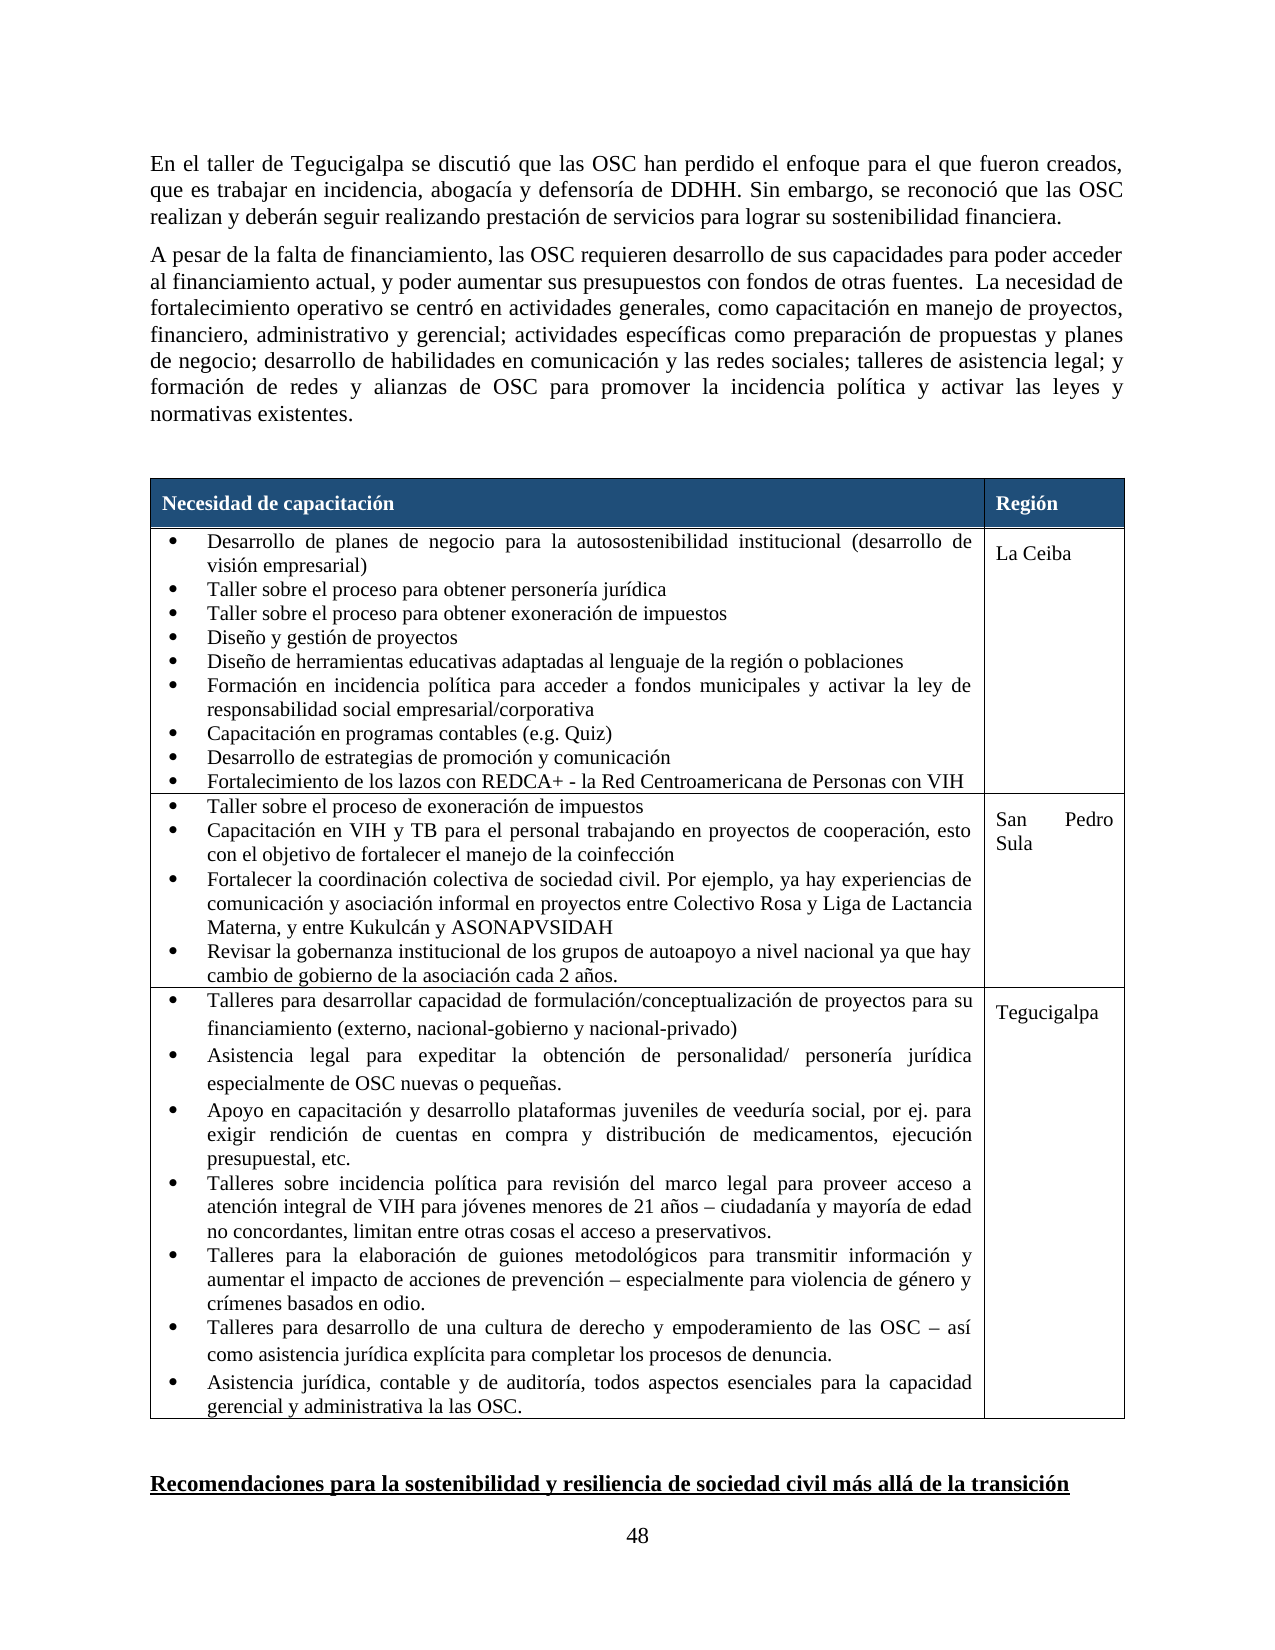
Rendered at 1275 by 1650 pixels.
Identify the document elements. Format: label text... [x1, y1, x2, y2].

table_cell Talleres para desarrollar capacidad de formulación/conceptualización de proyectos para su financiamiento (externo, nacional-gobierno y nacional-privado) Asistencia legal para expeditar la obtención de personalidad/ personería jurídica especialmente de OSC nuevas o pequeñas. Apoyo en capacitación y desarrollo plataformas juveniles de veeduría social, por ej. para exigir rendición de cuentas en compra y distribución de medicamentos, ejecución presupuestal, etc. Talleres sobre incidencia política para revisión del marco legal para proveer acceso a atención integral de VIH para jóvenes menores de 21 años – ciudadanía y mayoría de edad no concordantes, limitan entre otras cosas el acceso a preservativos. Talleres para la elaboración de guiones metodológicos para transmitir información y aumentar el impacto de acciones de prevención – especialmente para violencia de género y crímenes basados en odio. Talleres para desarrollo de una cultura de derecho y empoderamiento de las OSC – así como asistencia jurídica explícita para completar los procesos de denuncia. Asistencia jurídica, contable y de auditoría, todos aspectos esenciales para la capacidad gerencial y administrativa la las OSC. [151, 988, 984, 1418]
table_cell San Pedro Sula [985, 794, 1124, 987]
table_cell Desarrollo de planes de negocio para la autosostenibilidad institucional (desarrollo de visión empresarial) Taller sobre el proceso para obtener personería jurídica Taller sobre el proceso para obtener exoneración de impuestos Diseño y gestión de proyectos Diseño de herramientas educativas adaptadas al lenguaje de la región o poblaciones Formación en incidencia política para acceder a fondos municipales y activar la ley de responsabilidad social empresarial/corporativa Capacitación en programas contables (e.g. Quiz) Desarrollo de estrategias de promoción y comunicación Fortalecimiento de los lazos con REDCA+ - la Red Centroamericana de Personas con VIH [151, 529, 984, 793]
table_header Necesidad de capacitación [151, 479, 984, 527]
table_header Región [985, 479, 1124, 527]
text A pesar de la falta de financiamiento, las OSC requieren desarrollo de sus capacidades para poder acceder al financiamiento actual, y poder aumentar sus presupuestos con fondos de otras fuentes. La necesidad de fortalecimiento operativo se centró en actividades generales, como capacitación en manejo de proyectos, financiero, administrativo y gerencial; actividades específicas como preparación de propuestas y planes de negocio; desarrollo de habilidades en comunicación y las redes sociales; talleres de asistencia legal; y formación de redes y alianzas de OSC para promover la incidencia política y activar las leyes y normativas existentes. [150, 242, 1125, 426]
table_cell Taller sobre el proceso de exoneración de impuestos Capacitación en VIH y TB para el personal trabajando en proyectos de cooperación, esto con el objetivo de fortalecer el manejo de la coinfección Fortalecer la coordinación colectiva de sociedad civil. Por ejemplo, ya hay experiencias de comunicación y asociación informal en proyectos entre Colectivo Rosa y Liga de Lactancia Materna, y entre Kukulcán y ASONAPVSIDAH Revisar la gobernanza institucional de los grupos de autoapoyo a nivel nacional ya que hay cambio de gobierno de la asociación cada 2 años. [151, 794, 984, 987]
table_cell La Ceiba [985, 529, 1124, 793]
text Recomendaciones para la sostenibilidad y resiliencia de sociedad civil más allá de la transición [150, 1471, 1125, 1497]
text En el taller de Tegucigalpa se discutió que las OSC han perdido el enfoque para el que fueron creados, que es trabajar en incidencia, abogacía y defensoría de DDHH. Sin embargo, se reconoció que las OSC realizan y deberán seguir realizando prestación de servicios para lograr su sostenibilidad financiera. [150, 150, 1125, 229]
table_cell Tegucigalpa [985, 988, 1124, 1418]
